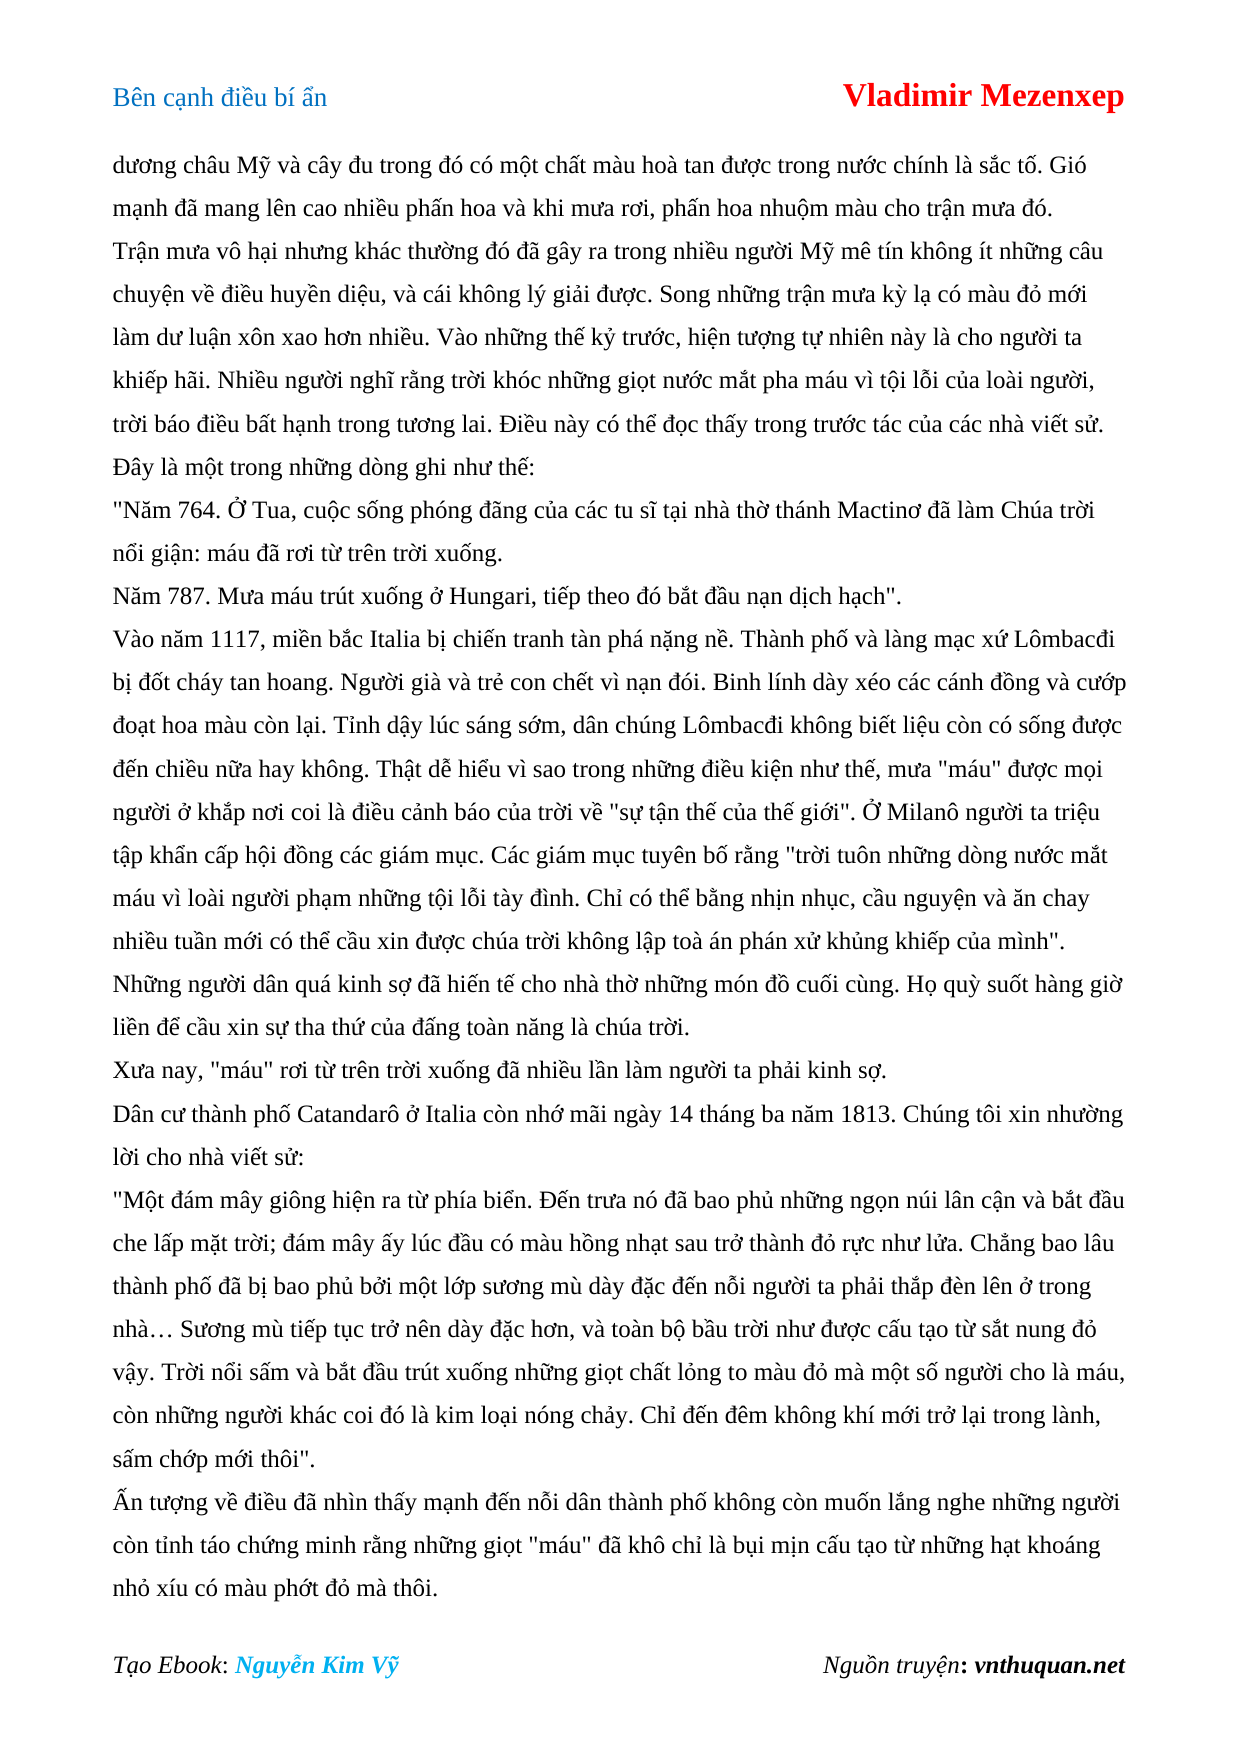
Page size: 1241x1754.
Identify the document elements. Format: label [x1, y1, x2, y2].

text [112, 150, 1128, 1602]
